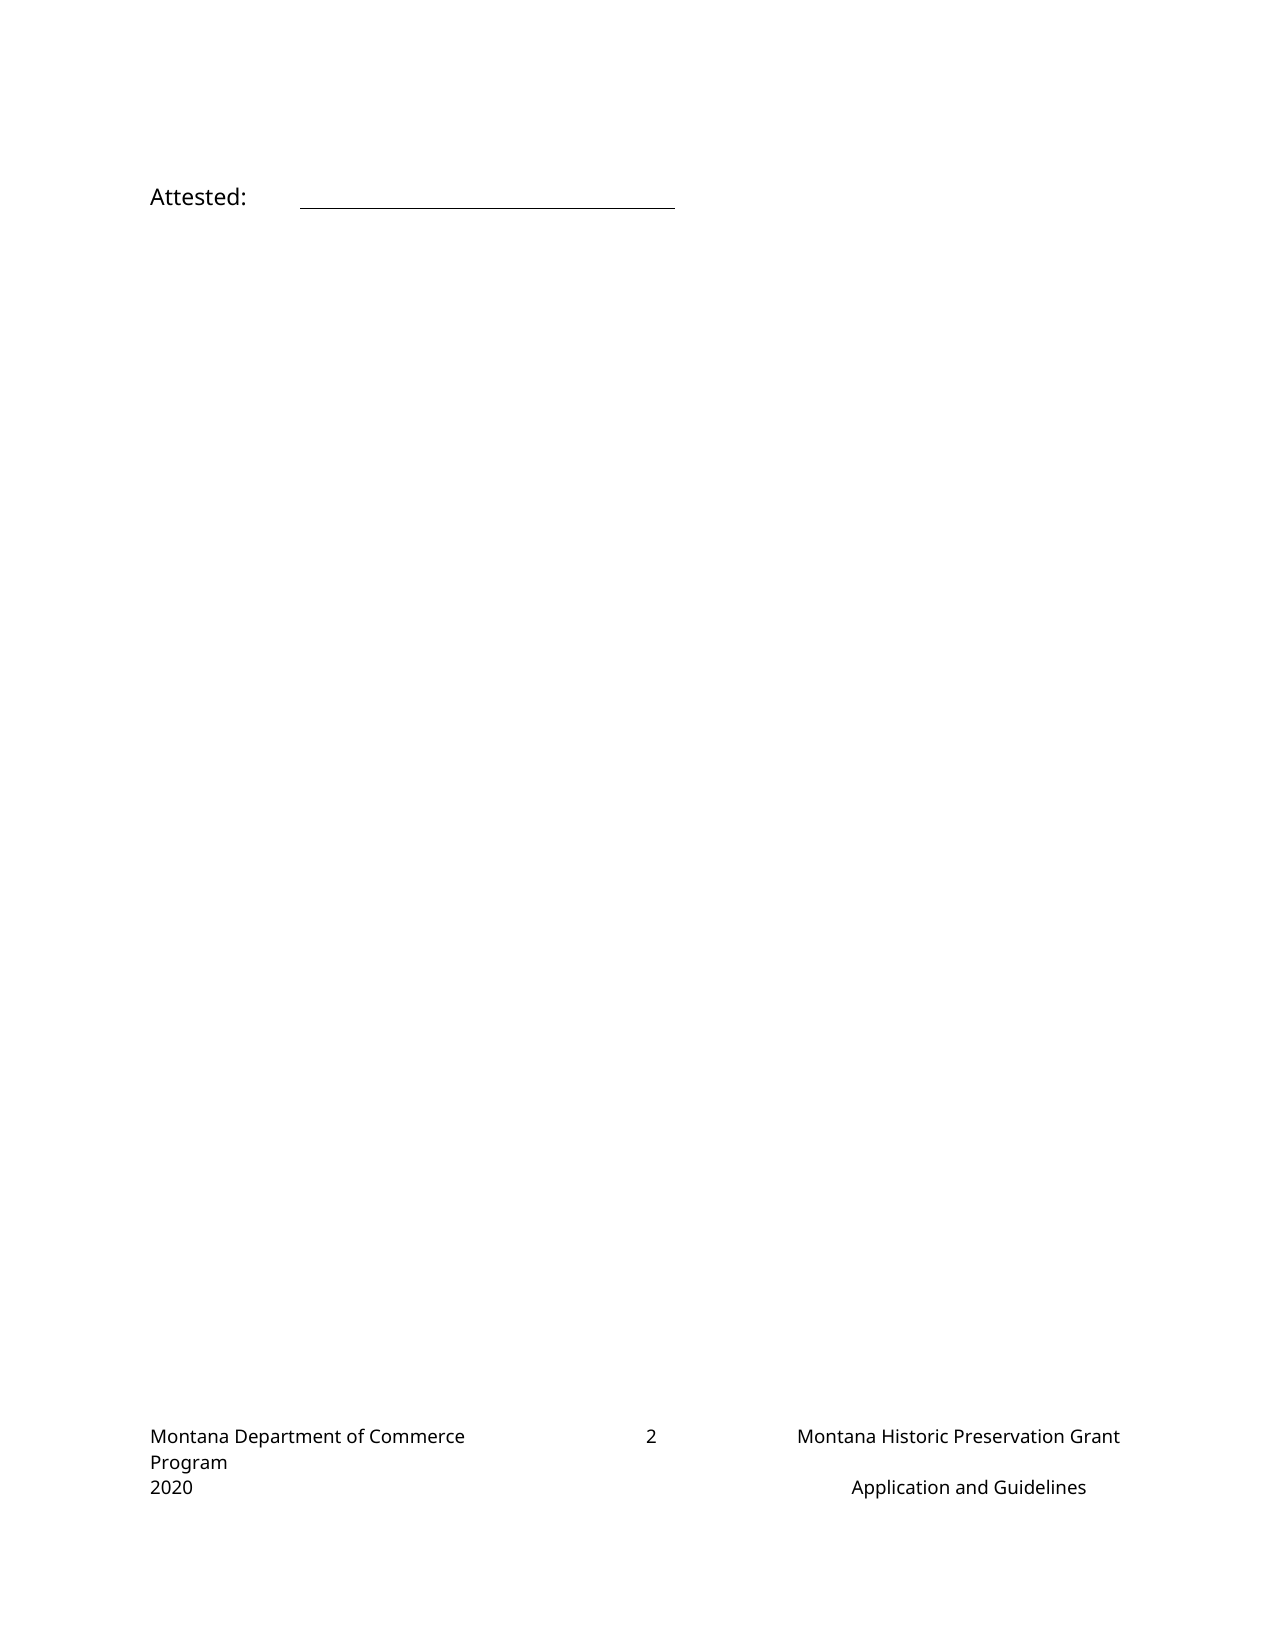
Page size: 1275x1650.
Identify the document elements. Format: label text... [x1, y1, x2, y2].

text Attested: [150, 181, 1125, 212]
